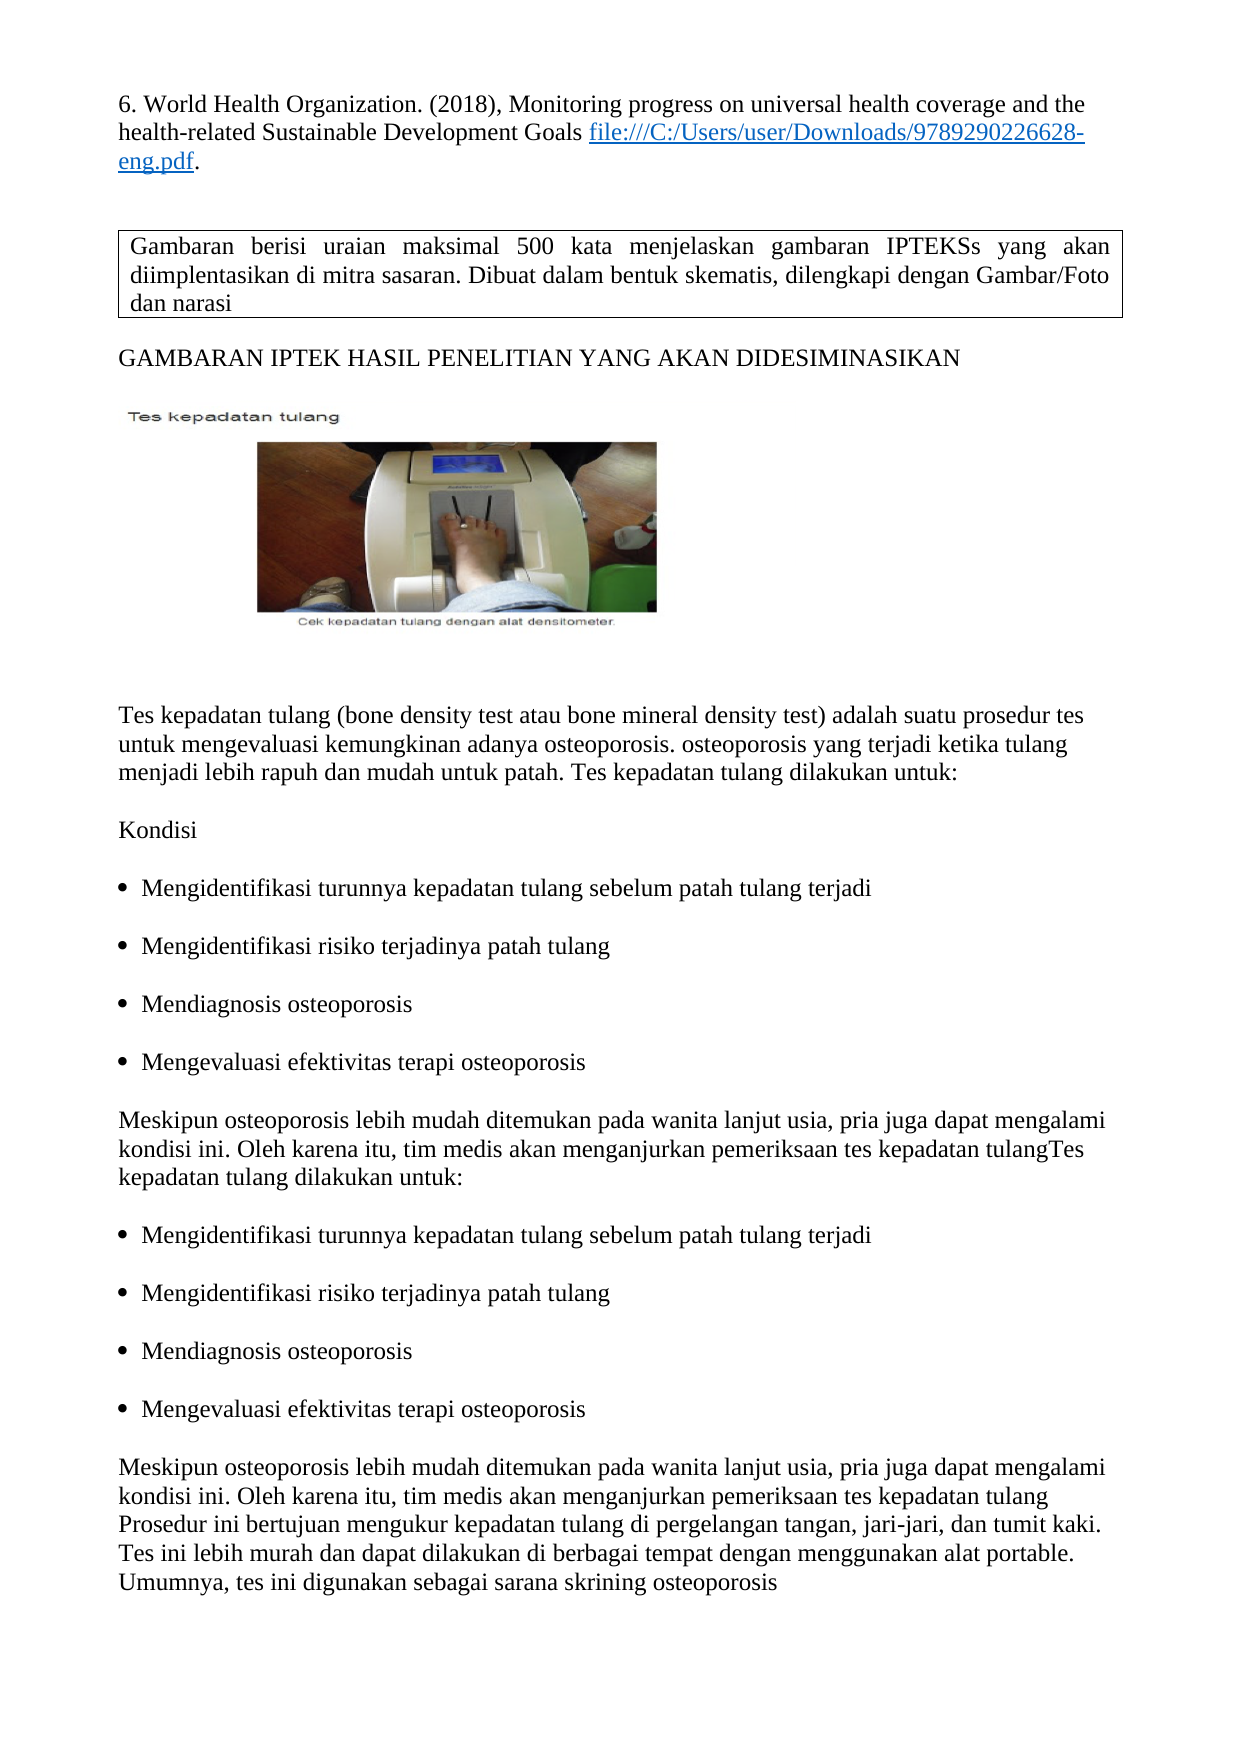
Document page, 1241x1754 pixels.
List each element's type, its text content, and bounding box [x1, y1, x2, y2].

text Mengidentifikasi risiko terjadinya patah tulang [118, 1278, 1122, 1307]
text Kondisi [118, 815, 1122, 844]
text Meskipun osteoporosis lebih mudah ditemukan pada wanita lanjut usia, pria juga dapat mengalami kondisi ini. Oleh karena itu, tim medis akan menganjurkan pemeriksaan tes kepadatan tulang Prosedur ini bertujuan mengukur kepadatan tulang di pergelangan tangan, jari-jari, dan tumit kaki. Tes ini lebih murah dan dapat dilakukan di berbagai tempat dengan menggunakan alat portable. Umumnya, tes ini digunakan sebagai sarana skrining osteoporosis [118, 1452, 1122, 1596]
text Mengidentifikasi turunnya kepadatan tulang sebelum patah tulang terjadi [118, 1220, 1122, 1249]
picture [118, 400, 796, 642]
table_header Gambaran berisi uraian maksimal 500 kata menjelaskan gambaran IPTEKSs yang akan diimplentasikan di mitra sasaran. Dibuat dalam bentuk skematis, dilengkapi dengan Gambar/Foto dan narasi [119, 231, 1122, 317]
text Mendiagnosis osteoporosis [118, 989, 1122, 1018]
text Mengevaluasi efektivitas terapi osteoporosis [118, 1047, 1122, 1076]
text Mendiagnosis osteoporosis [118, 1336, 1122, 1365]
text Meskipun osteoporosis lebih mudah ditemukan pada wanita lanjut usia, pria juga dapat mengalami kondisi ini. Oleh karena itu, tim medis akan menganjurkan pemeriksaan tes kepadatan tulangTes kepadatan tulang dilakukan untuk: [118, 1105, 1122, 1191]
text Mengidentifikasi turunnya kepadatan tulang sebelum patah tulang terjadi [118, 873, 1122, 902]
text 6. World Health Organization. (‎2018), Monitoring progress on universal health coverage and the health-related Sustainable Development Goals file:///C:/Users/user/Downloads/9789290226628-eng.pdf. [118, 89, 1122, 175]
text GAMBARAN IPTEK HASIL PENELITIAN YANG AKAN DIDESIMINASIKAN [118, 343, 1122, 372]
text Tes kepadatan tulang (bone density test atau bone mineral density test) adalah suatu prosedur tes untuk mengevaluasi kemungkinan adanya osteoporosis. osteoporosis yang terjadi ketika tulang menjadi lebih rapuh dan mudah untuk patah. Tes kepadatan tulang dilakukan untuk: [118, 700, 1122, 786]
text Mengevaluasi efektivitas terapi osteoporosis [118, 1394, 1122, 1423]
text Mengidentifikasi risiko terjadinya patah tulang [118, 931, 1122, 960]
